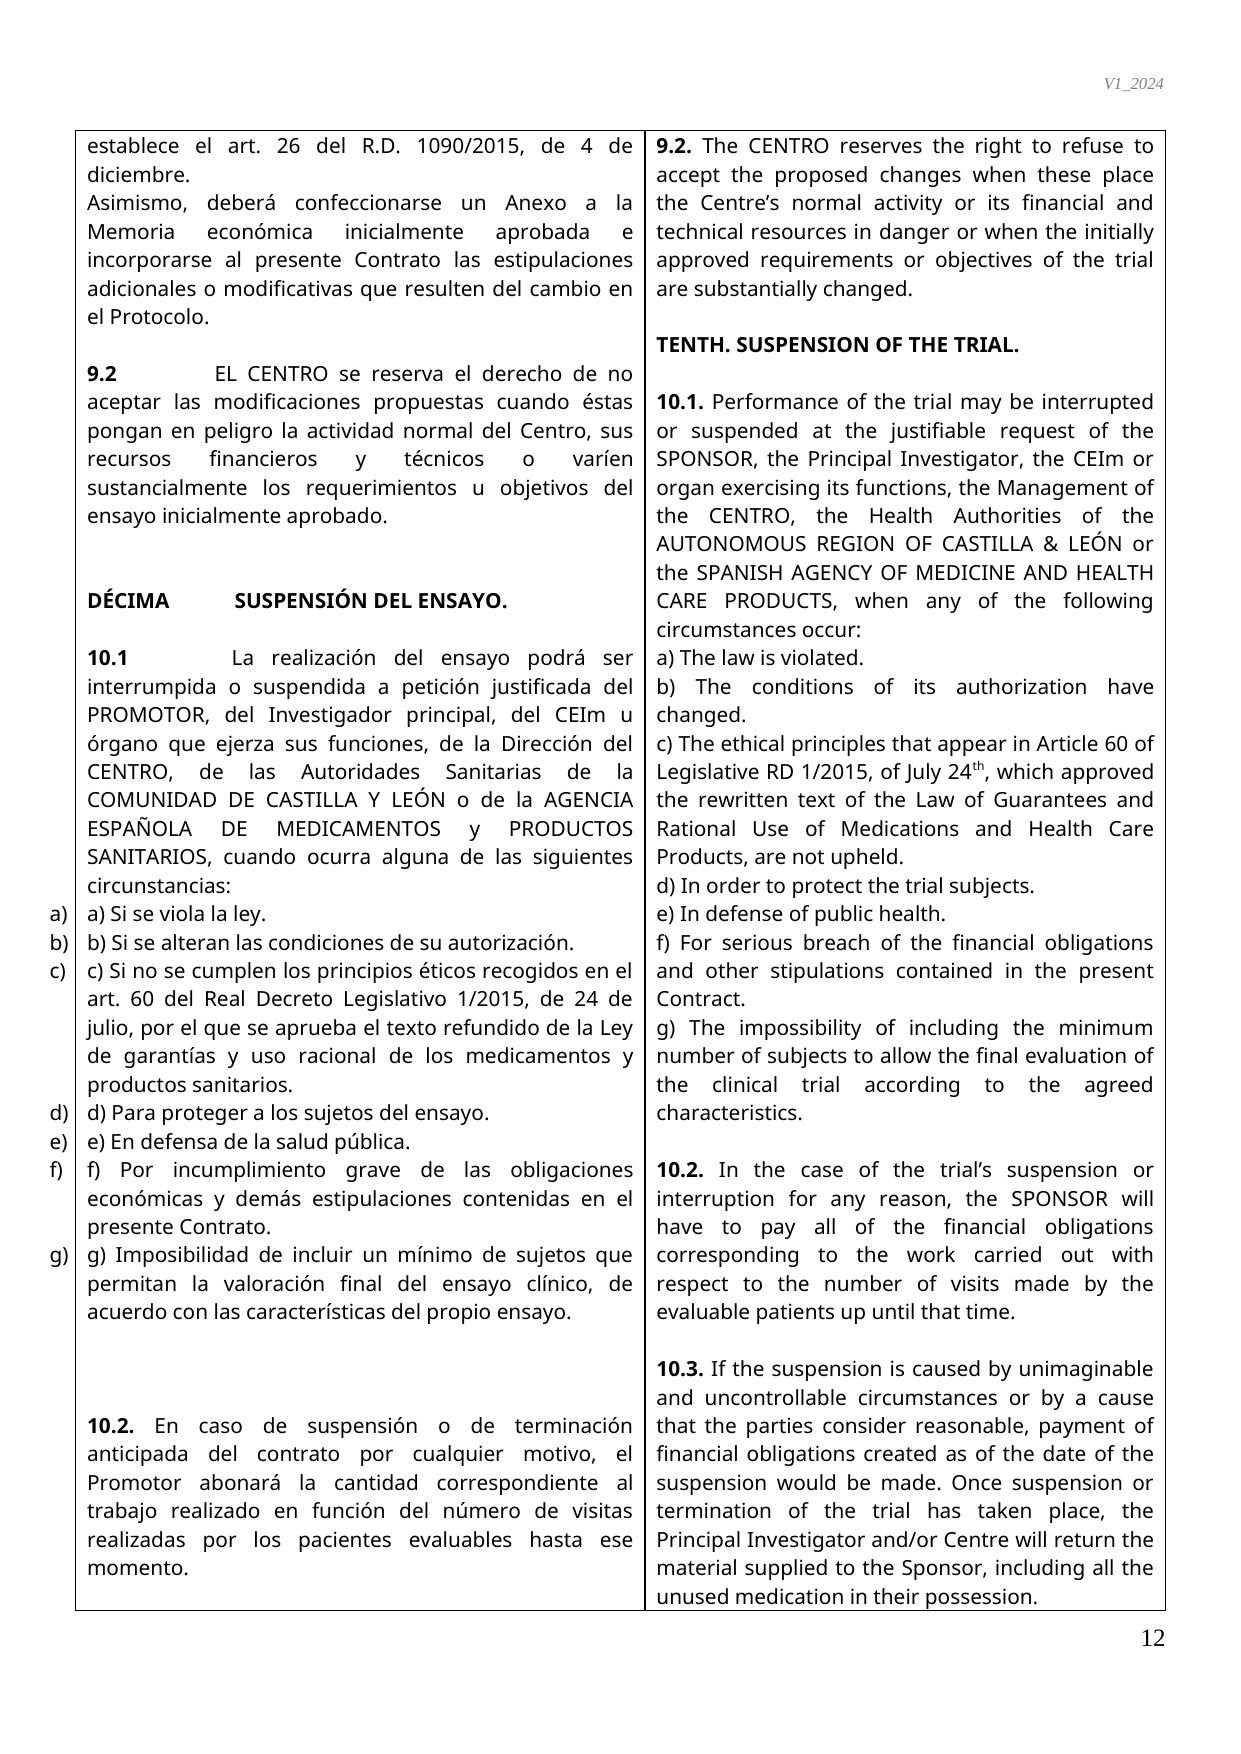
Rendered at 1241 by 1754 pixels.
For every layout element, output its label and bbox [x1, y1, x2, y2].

table_cell [646, 131, 1165, 1610]
table_cell [76, 131, 644, 1610]
